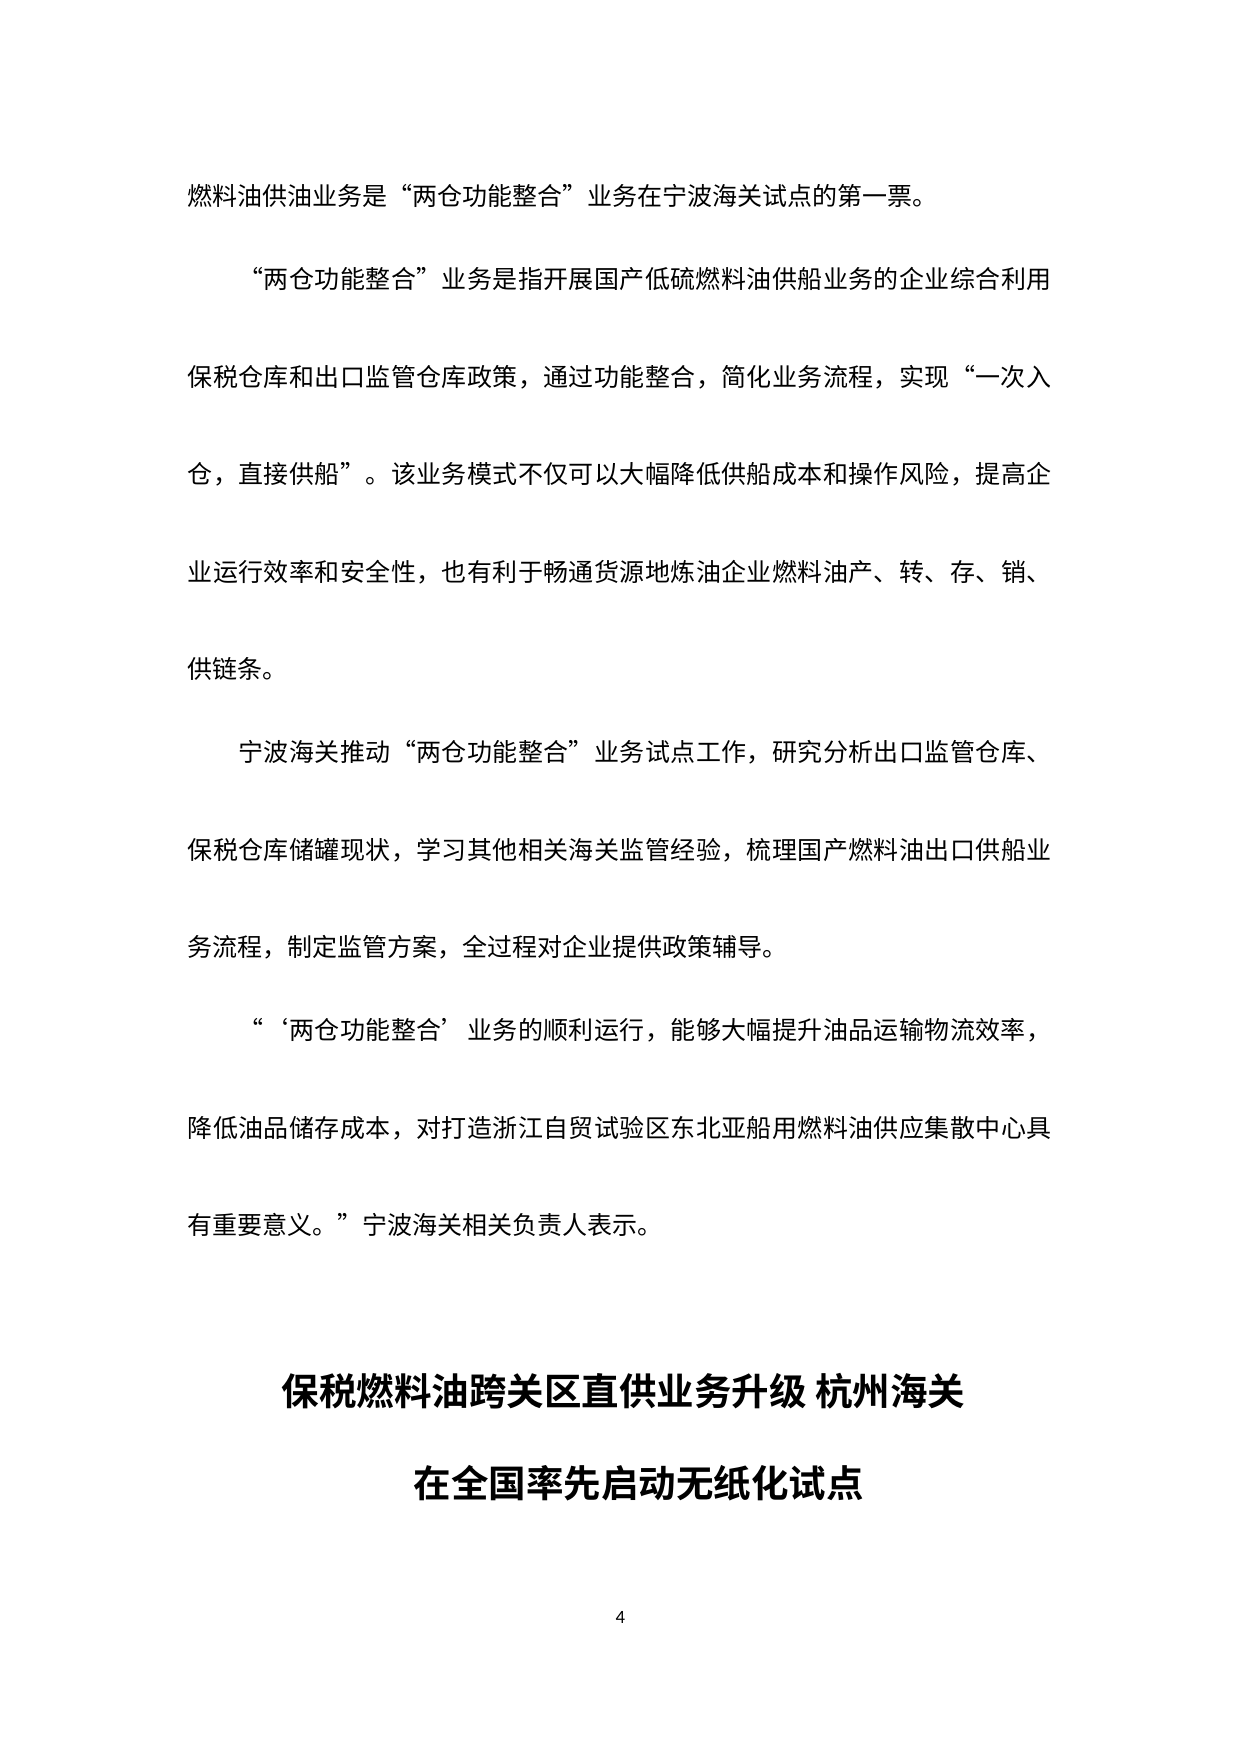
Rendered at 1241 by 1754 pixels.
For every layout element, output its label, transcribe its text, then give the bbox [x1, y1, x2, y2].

text 在全国率先启动无纸化试点 [187, 1448, 1053, 1513]
text 宁波海关推动“两仓功能整合”业务试点工作，研究分析出口监管仓库、保税仓库储罐现状，学习其他相关海关监管经验，梳理国产燃料油出口供船业务流程，制定监管方案，全过程对企业提供政策辅导。 [187, 718, 1053, 978]
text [187, 162, 1053, 227]
text “两仓功能整合”业务是指开展国产低硫燃料油供船业务的企业综合利用保税仓库和出口监管仓库政策，通过功能整合，简化业务流程，实现“一次入仓，直接供船”。该业务模式不仅可以大幅降低供船成本和操作风险，提高企业运行效率和安全性，也有利于畅通货源地炼油企业燃料油产、转、存、销、供链条。 [187, 245, 1053, 700]
text 保税燃料油跨关区直供业务升级 杭州海关 [187, 1356, 1053, 1421]
text “‘两仓功能整合’业务的顺利运行，能够大幅提升油品运输物流效率，降低油品储存成本，对打造浙江自贸试验区东北亚船用燃料油供应集散中心具有重要意义。”宁波海关相关负责人表示。 [187, 996, 1053, 1256]
